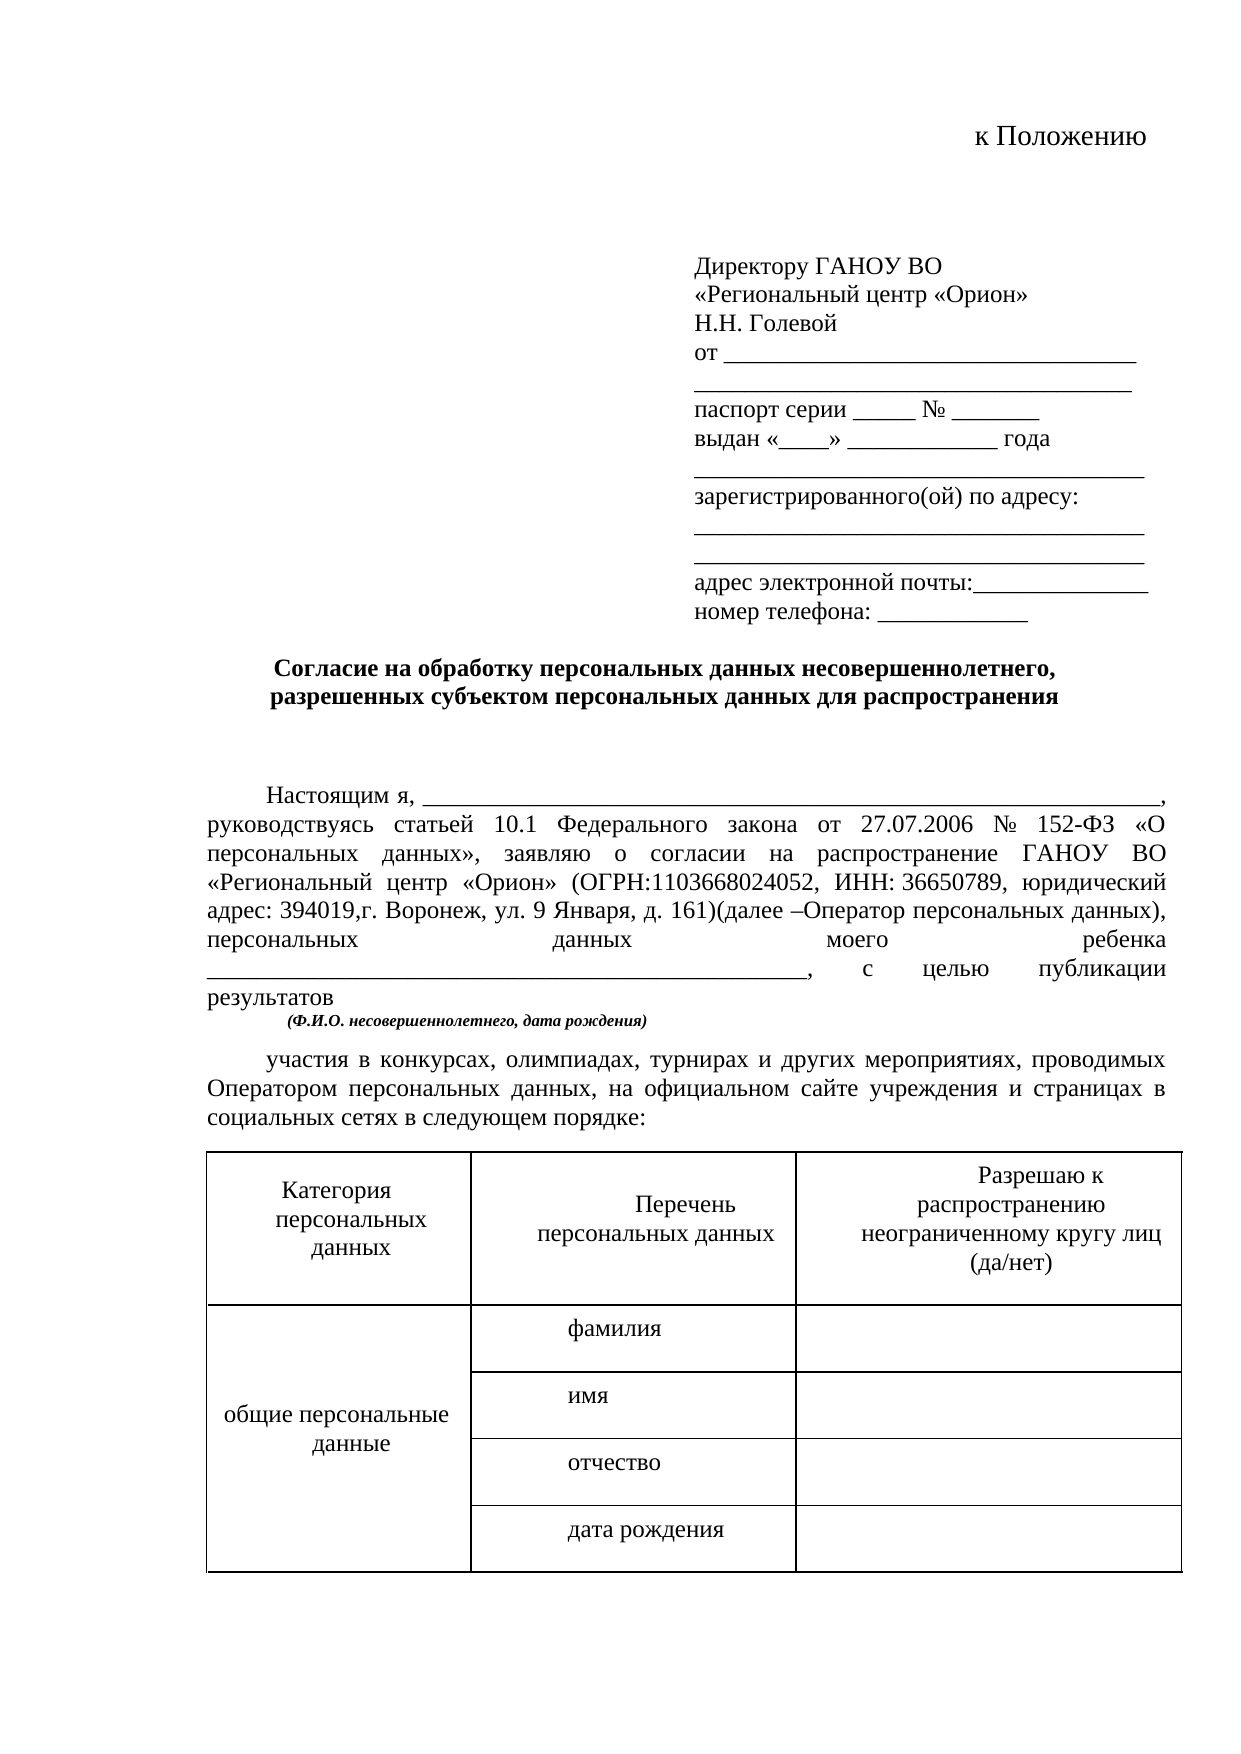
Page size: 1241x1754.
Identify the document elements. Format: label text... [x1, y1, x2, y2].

table_cell [797, 1373, 1181, 1438]
table_header Категория персональных данных [207, 1153, 470, 1304]
text Согласие на обработку персональных данных несовершеннолетнего, разрешенных субъектом персональных данных для распространения [177, 653, 1152, 710]
text Директору ГАНОУ ВО [693, 251, 1152, 279]
text (Ф.И.О. несовершеннолетнего, дата рождения) [207, 1011, 1167, 1044]
table_cell отчество [472, 1439, 795, 1504]
text к Положению [207, 118, 1167, 152]
text Н.Н. Голевой [693, 308, 1152, 337]
text участия в конкурсах, олимпиадах, турнирах и других мероприятиях, проводимых Оператором персональных данных, на официальном сайте учреждения и страницах в социальных сетях в следующем порядке: [207, 1044, 1167, 1130]
table_header Перечень персональных данных [472, 1153, 795, 1304]
text ___________________________________ паспорт серии _____ № _______ [694, 366, 1152, 423]
table_cell фамилия [472, 1306, 795, 1371]
table_cell общие персональные данные [207, 1305, 470, 1571]
text от _________________________________ [694, 337, 1152, 366]
table_header Разрешаю к распространению неограниченному кругу лиц (да/нет) [797, 1153, 1181, 1304]
text выдан «____» ____________ года ____________________________________ зарегистрированного(ой) по адресу: ________________________________________________________________________ адрес электронной почты:______________ номер телефона: ____________ [694, 423, 1152, 653]
table_cell имя [472, 1373, 795, 1438]
text Настоящим я, ___________________________________________________________, руководствуясь статьей 10.1 Федерального закона от 27.07.2006 № 152-ФЗ «О персональных данных», заявляю о согласии на распространение ГАНОУ ВО «Региональный центр «Орион» (ОГРН:1103668024052, ИНН: 36650789, юридический адрес: 394019,г. Воронеж, ул. 9 Января, д. 161)(далее –Оператор персональных данных), персональных данных моего ребенка ________________________________________________, с целью публикации результатов [207, 781, 1167, 1011]
table_cell [797, 1439, 1181, 1504]
text «Региональный центр «Орион» [693, 279, 1152, 308]
table_cell дата рождения [472, 1506, 795, 1571]
table_cell [797, 1306, 1181, 1371]
table_cell [797, 1506, 1181, 1571]
